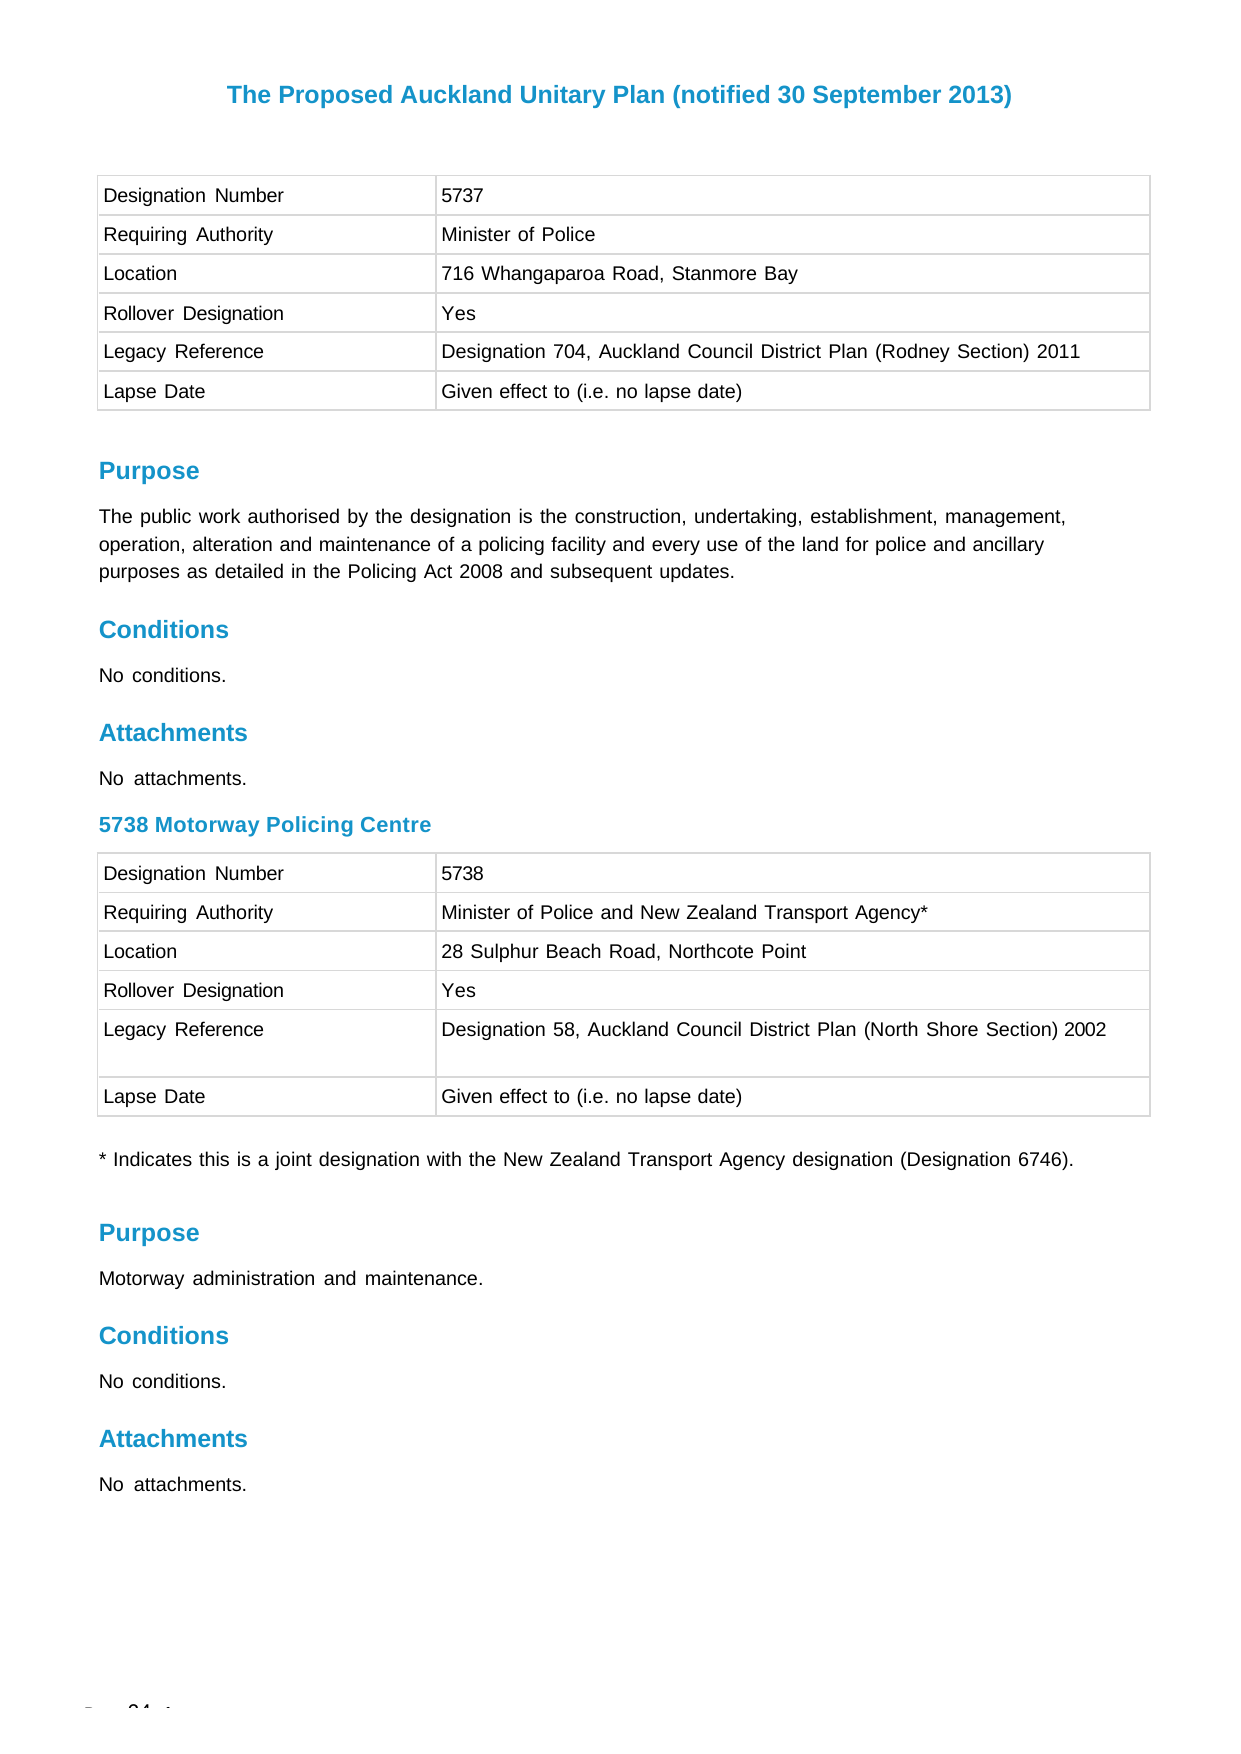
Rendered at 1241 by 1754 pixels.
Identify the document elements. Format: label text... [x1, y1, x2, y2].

table_header 5737 [437, 176, 1149, 214]
text Purpose [98, 456, 1085, 485]
table_header 5738 [437, 854, 1149, 891]
table_cell Minister of Police and New Zealand Transport Agency* [437, 893, 1149, 930]
table_cell Rollover Designation [98, 293, 435, 331]
table_cell Location [98, 254, 435, 292]
table_cell Legacy Reference [98, 332, 435, 370]
table_cell Requiring Authority [98, 893, 435, 930]
text Motorway administration and maintenance. [98, 1267, 1085, 1289]
subtitle 5738 Motorway Policing Centre [98, 812, 1085, 837]
table_cell Given effect to (i.e. no lapse date) [437, 372, 1149, 409]
table_cell Yes [437, 294, 1149, 331]
text No conditions. [98, 663, 1085, 686]
table_cell Legacy Reference [98, 1010, 435, 1076]
subtitle Purpose [98, 1218, 1085, 1247]
table_cell Given effect to (i.e. no lapse date) [437, 1078, 1149, 1115]
table_header Designation Number [98, 854, 435, 891]
table_cell Requiring Authority [98, 215, 435, 253]
subtitle Conditions [98, 1321, 1085, 1350]
table_cell Lapse Date [98, 371, 435, 409]
text No attachments. [98, 767, 1085, 789]
subtitle Attachments [98, 718, 1085, 747]
table_cell Location [98, 931, 435, 969]
table_cell Minister of Police [437, 216, 1149, 253]
table_cell Designation 58, Auckland Council District Plan (North Shore Section) 2002 [437, 1010, 1149, 1076]
text No conditions. [98, 1370, 1085, 1392]
table_cell Rollover Designation [98, 971, 435, 1008]
table_cell 716 Whangaparoa Road, Stanmore Bay [437, 255, 1149, 292]
table_header Designation Number [98, 176, 435, 214]
table_cell 28 Sulphur Beach Road, Northcote Point [437, 932, 1149, 969]
table_cell Lapse Date [98, 1077, 435, 1115]
subtitle Attachments [98, 1424, 1085, 1453]
table_cell Designation 704, Auckland Council District Plan (Rodney Section) 2011 [437, 333, 1149, 370]
text * Indicates this is a joint designation with the New Zealand Transport Agency designation (Designation 6746). [98, 1148, 1085, 1171]
text No attachments. [98, 1473, 1085, 1496]
table_cell Yes [437, 971, 1149, 1008]
subtitle Conditions [98, 615, 1085, 644]
